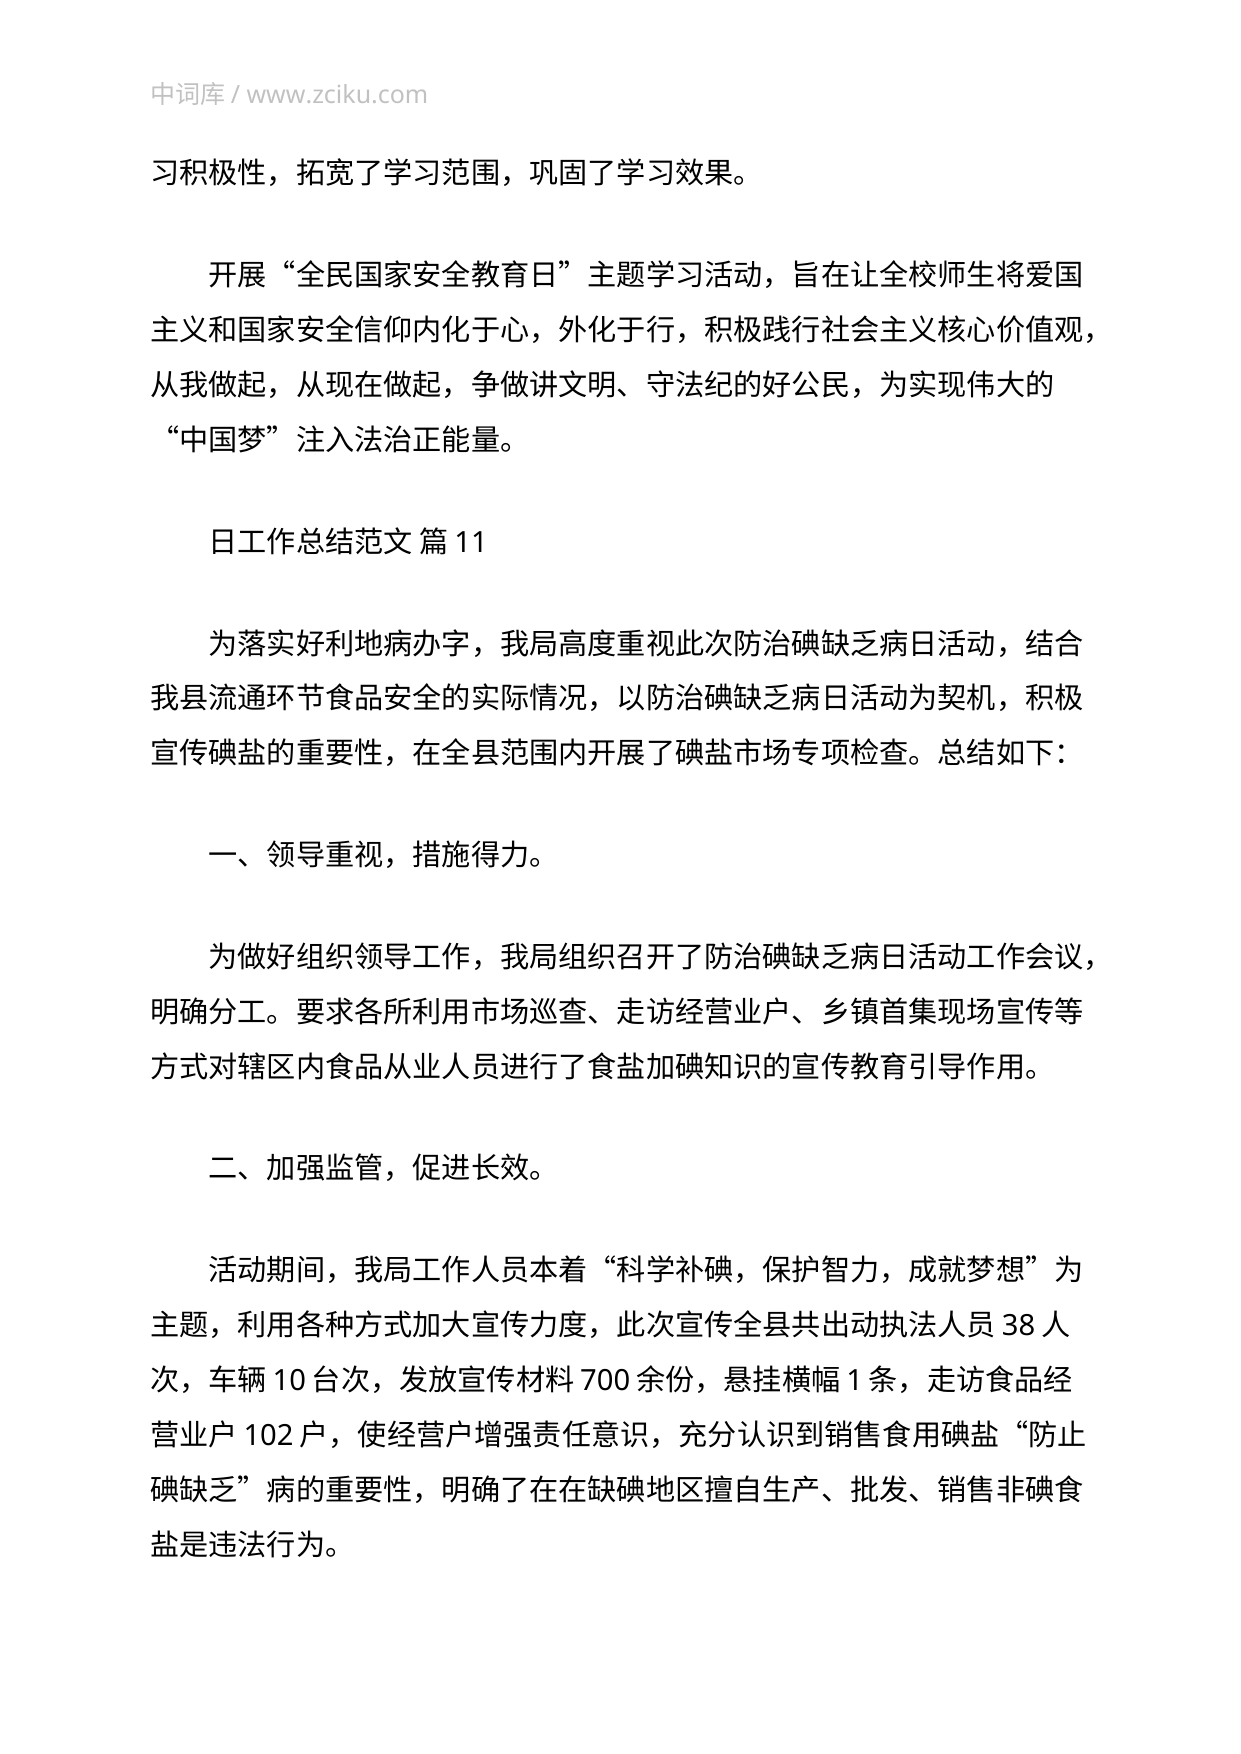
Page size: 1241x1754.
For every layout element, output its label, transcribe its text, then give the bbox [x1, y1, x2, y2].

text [150, 150, 1090, 192]
text 活动期间，我局工作人员本着“科学补碘，保护智力，成就梦想”为主题，利用各种方式加大宣传力度，此次宣传全县共出动执法人员38人次，车辆10台次，发放宣传材料700余份，悬挂横幅1条，走访食品经营业户102户，使经营户增强责任意识，充分认识到销售食用碘盐“防止碘缺乏”病的重要性，明确了在在缺碘地区擅自生产、批发、销售非碘食盐是违法行为。 [150, 1247, 1090, 1564]
text 开展“全民国家安全教育日”主题学习活动，旨在让全校师生将爱国主义和国家安全信仰内化于心，外化于行，积极践行社会主义核心价值观，从我做起，从现在做起，争做讲文明、守法纪的好公民，为实现伟大的“中国梦”注入法治正能量。 [150, 252, 1090, 459]
text 二、加强监管，促进长效。 [150, 1145, 1090, 1187]
text 为落实好利地病办字，我局高度重视此次防治碘缺乏病日活动，结合我县流通环节食品安全的实际情况，以防治碘缺乏病日活动为契机，积极宣传碘盐的重要性，在全县范围内开展了碘盐市场专项检查。总结如下： [150, 620, 1090, 772]
text 为做好组织领导工作，我局组织召开了防治碘缺乏病日活动工作会议，明确分工。要求各所利用市场巡查、走访经营业户、乡镇首集现场宣传等方式对辖区内食品从业人员进行了食盐加碘知识的宣传教育引导作用。 [150, 933, 1090, 1086]
text 日工作总结范文 篇11 [150, 518, 1090, 561]
text 一、领导重视，措施得力。 [150, 832, 1090, 874]
